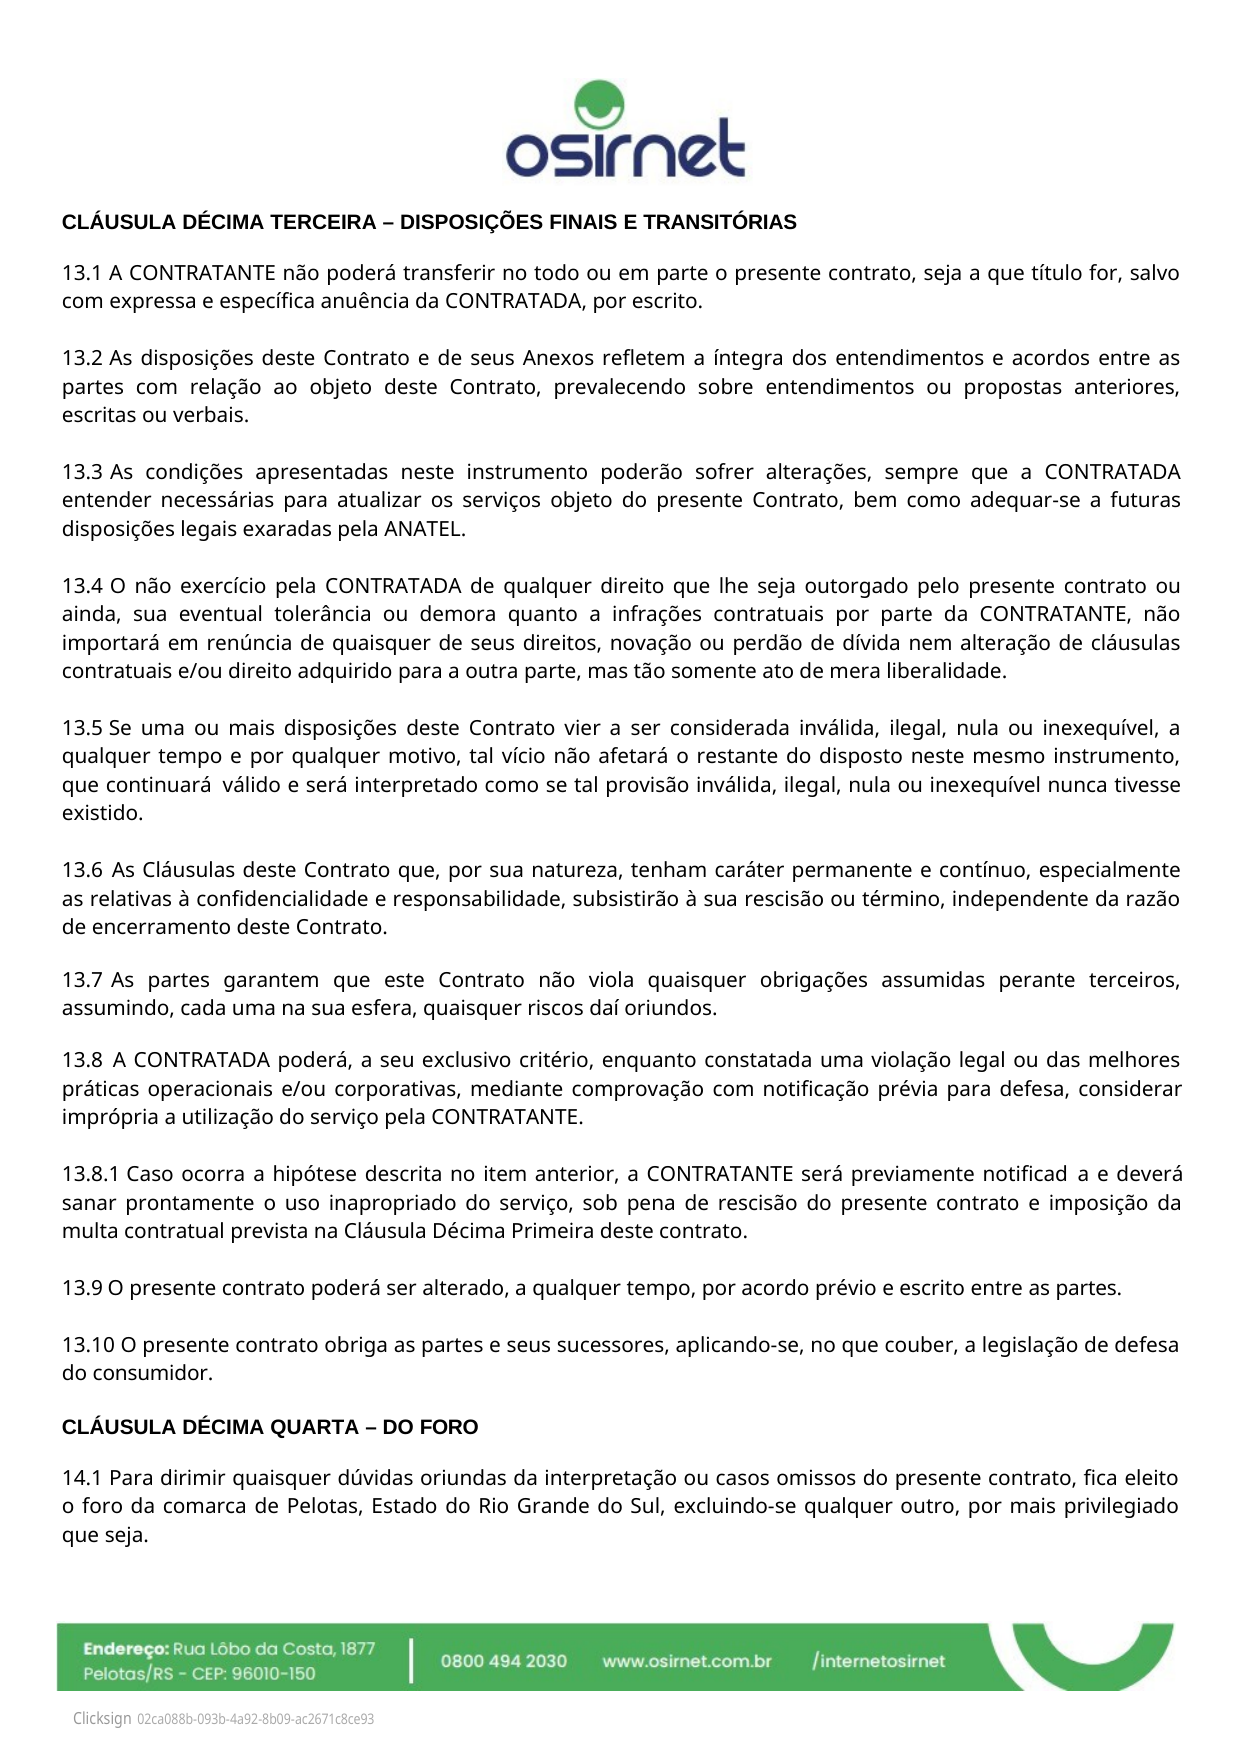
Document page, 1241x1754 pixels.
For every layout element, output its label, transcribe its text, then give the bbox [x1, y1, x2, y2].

list As partes garantem que este Contrato não viola quaisquer obrigações assumidas perante terceiros, assumindo, cada uma na sua esfera, quaisquer riscos daí oriundos. [62, 965, 1182, 1022]
list Caso ocorra a hipótese descrita no item anterior, a CONTRATANTE será previamente notificad a e deverá sanar prontamente o uso inapropriado do serviço, sob pena de rescisão do presente contrato e imposição da multa contratual prevista na Cláusula Décima Primeira deste contrato. [62, 1159, 1184, 1244]
list A CONTRATANTE não poderá transferir no todo ou em parte o presente contrato, seja a que título for, salvo com expressa e específica anuência da CONTRATADA, por escrito. [62, 258, 1182, 315]
subtitle CLÁUSULA DÉCIMA TERCEIRA – DISPOSIÇÕES FINAIS E TRANSITÓRIAS [62, 210, 1196, 234]
list As condições apresentadas neste instrumento poderão sofrer alterações, sempre que a CONTRATADA entender necessárias para atualizar os serviços objeto do presente Contrato, bem como adequar-se a futuras disposições legais exaradas pela ANATEL. [62, 457, 1182, 542]
picture [56, 1621, 1176, 1691]
list Para dirimir quaisquer dúvidas oriundas da interpretação ou casos omissos do presente contrato, fica eleito o foro da comarca de Pelotas, Estado do Rio Grande do Sul, excluindo-se qualquer outro, por mais privilegiado que seja. [62, 1463, 1181, 1548]
list A CONTRATADA poderá, a seu exclusivo critério, enquanto constatada uma violação legal ou das melhores práticas operacionais e/ou corporativas, mediante comprovação com notificação prévia para defesa, considerar imprópria a utilização do serviço pela CONTRATANTE. [62, 1046, 1182, 1131]
list As Cláusulas deste Contrato que, por sua natureza, tenham caráter permanente e contínuo, especialmente as relativas à confidencialidade e responsabilidade, subsistirão à sua rescisão ou término, independente da razão de encerramento deste Contrato. [62, 855, 1182, 941]
list O não exercício pela CONTRATADA de qualquer direito que lhe seja outorgado pelo presente contrato ou ainda, sua eventual tolerância ou demora quanto a infrações contratuais por parte da CONTRATANTE, não importará em renúncia de quaisquer de seus direitos, novação ou perdão de dívida nem alteração de cláusulas contratuais e/ou direito adquirido para a outra parte, mas tão somente ato de mera liberalidade. [62, 571, 1182, 685]
subtitle CLÁUSULA DÉCIMA QUARTA – DO FORO [62, 1415, 1196, 1439]
list Se uma ou mais disposições deste Contrato vier a ser considerada inválida, ilegal, nula ou inexequível, a qualquer tempo e por qualquer motivo, tal vício não afetará o restante do disposto neste mesmo instrumento, que continuará válido e será interpretado como se tal provisão inválida, ilegal, nula ou inexequível nunca tivesse existido. [62, 713, 1183, 827]
picture [502, 78, 753, 186]
list As disposições deste Contrato e de seus Anexos refletem a íntegra dos entendimentos e acordos entre as partes com relação ao objeto deste Contrato, prevalecendo sobre entendimentos ou propostas anteriores, escritas ou verbais. [62, 343, 1182, 429]
list O presente contrato poderá ser alterado, a qualquer tempo, por acordo prévio e escrito entre as partes. [62, 1273, 1196, 1301]
list O presente contrato obriga as partes e seus sucessores, aplicando-se, no que couber, a legislação de defesa do consumidor. [62, 1330, 1182, 1387]
